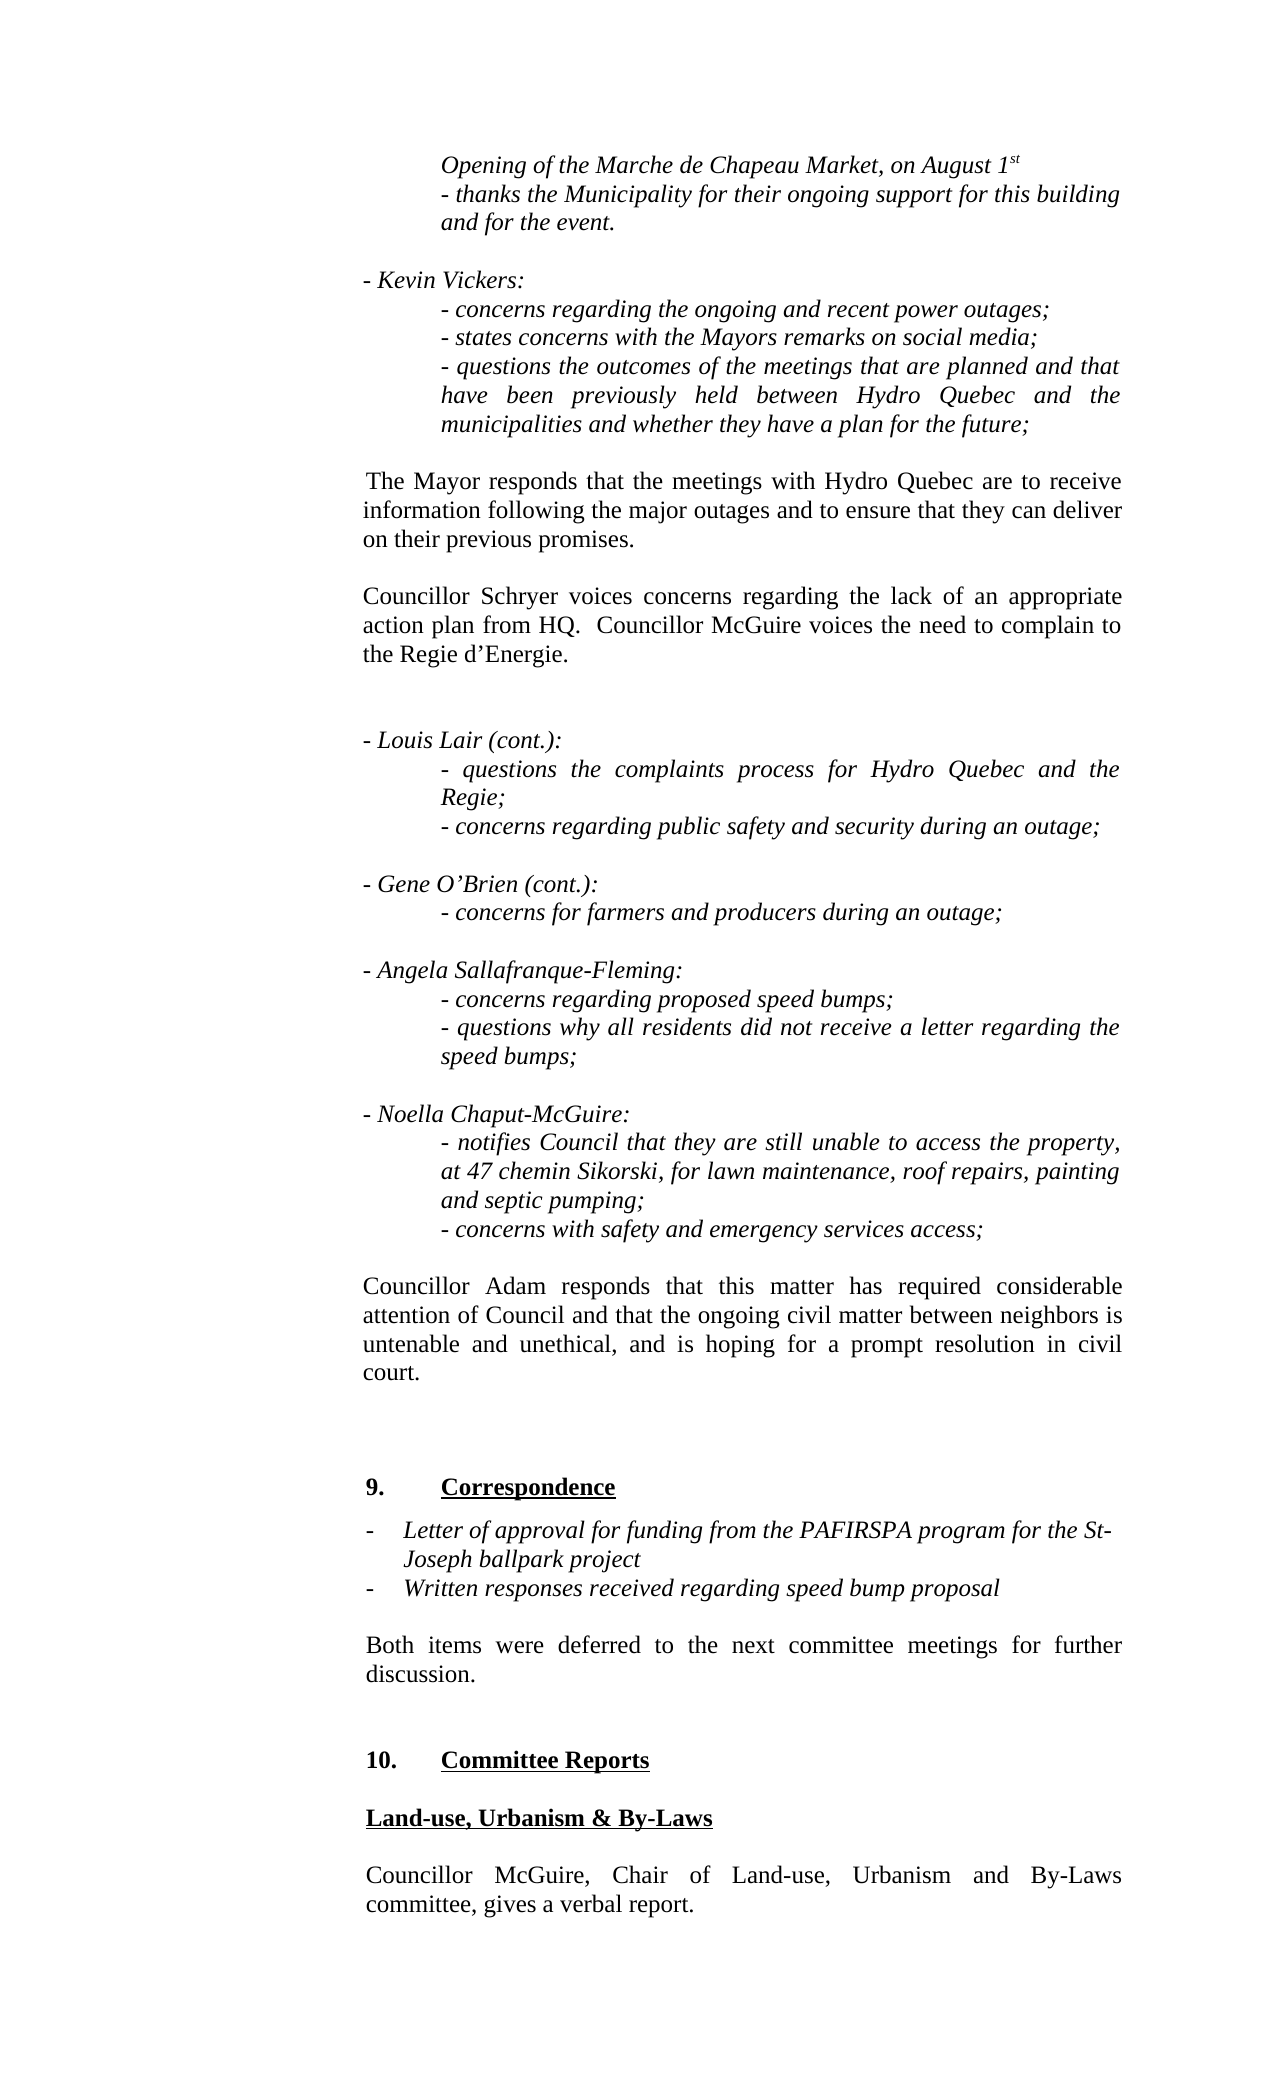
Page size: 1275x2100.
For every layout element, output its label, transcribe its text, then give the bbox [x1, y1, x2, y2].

text - questions why all residents did not receive a letter regarding the speed bumps; [441, 1012, 1123, 1070]
text - states concerns with the Mayors remarks on social media; [441, 322, 1123, 351]
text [441, 150, 1123, 179]
text - questions the complaints process for Hydro Quebec and the Regie; [441, 754, 1123, 811]
text - Angela Sallafranque-Fleming: [363, 955, 1123, 984]
list Letter of approval for funding from the PAFIRSPA program for the St-Joseph ballpark project [366, 1516, 1123, 1573]
text The Mayor responds that the meetings with Hydro Quebec are to receive information following the major outages and to ensure that they can deliver on their previous promises. [363, 466, 1123, 552]
text Councillor Adam responds that this matter has required considerable attention of Council and that the ongoing civil matter between neighbors is untenable and unethical, and is hoping for a prompt resolution in civil court. [363, 1271, 1123, 1386]
text Councillor Schryer voices concerns regarding the lack of an appropriate action plan from HQ. Councillor McGuire voices the need to complain to the Regie d’Energie. [363, 581, 1123, 667]
text 10. Committee Reports [366, 1746, 1123, 1774]
text - concerns for farmers and producers during an outage; [441, 897, 1123, 926]
text - Louis Lair (cont.): [363, 725, 1123, 754]
text Councillor McGuire, Chair of Land-use, Urbanism and By-Laws committee, gives a verbal report. [366, 1861, 1123, 1918]
text - Gene O’Brien (cont.): [363, 869, 1123, 897]
text Land-use, Urbanism & By-Laws [216, 1803, 1123, 1832]
text - Kevin Vickers: [363, 265, 1123, 294]
text - notifies Council that they are still unable to access the property, at 47 chemin Sikorski, for lawn maintenance, roof repairs, painting and septic pumping; [441, 1127, 1123, 1214]
text - concerns regarding the ongoing and recent power outages; [441, 294, 1123, 322]
text - concerns with safety and emergency services access; [441, 1214, 1123, 1242]
text 9. Correspondence [141, 1472, 1123, 1501]
text - concerns regarding public safety and security during an outage; [441, 811, 1123, 840]
text - thanks the Municipality for their ongoing support for this building and for the event. [441, 179, 1123, 236]
text - questions the outcomes of the meetings that are planned and that have been previously held between Hydro Quebec and the municipalities and whether they have a plan for the future; [441, 351, 1123, 437]
text - concerns regarding proposed speed bumps; [441, 984, 1123, 1012]
list Written responses received regarding speed bump proposal [366, 1573, 1123, 1602]
text - Noella Chaput-McGuire: [363, 1099, 1123, 1127]
text Both items were deferred to the next committee meetings for further discussion. [366, 1631, 1123, 1688]
